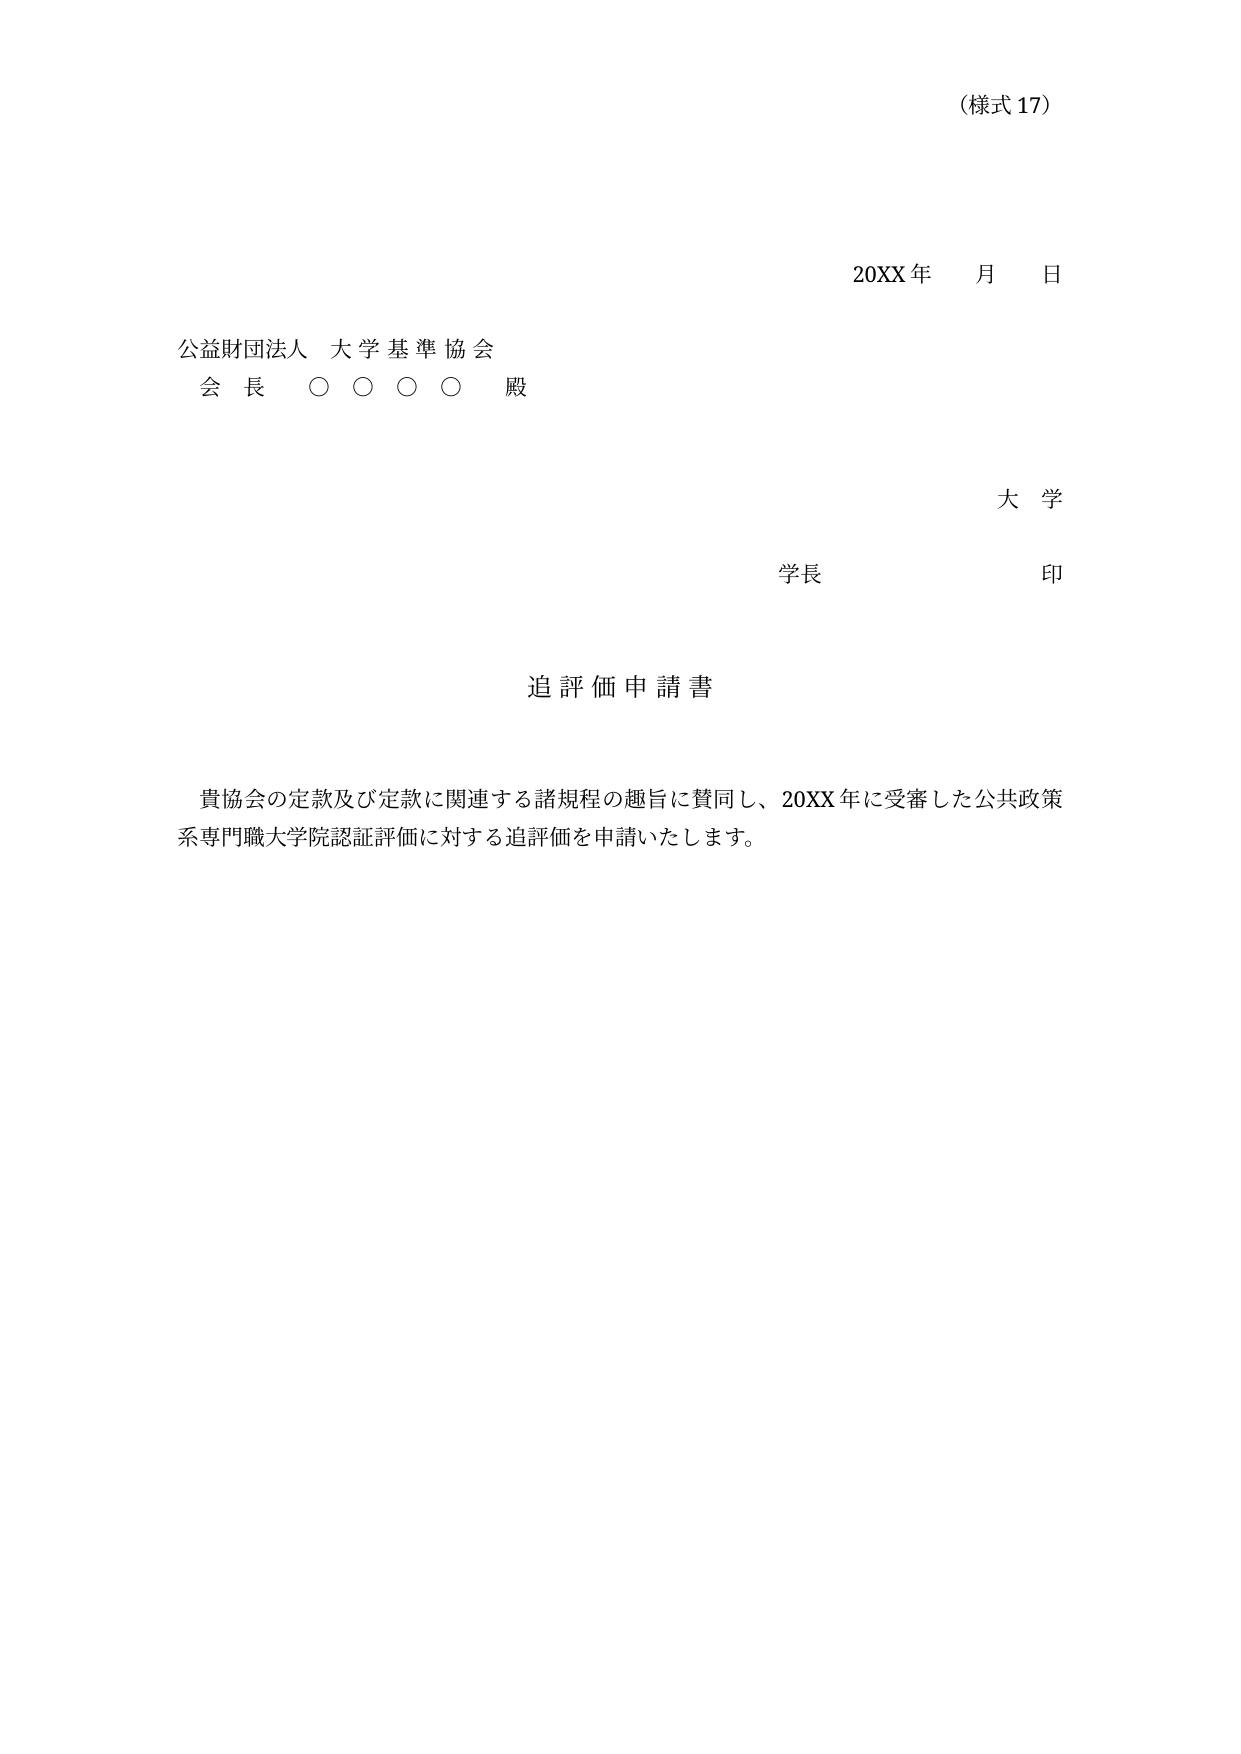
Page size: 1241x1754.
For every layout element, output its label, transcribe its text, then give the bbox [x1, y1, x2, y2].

text 公益財団法人 大学基準協会 [177, 329, 1063, 367]
text 貴協会の定款及び定款に関連する諸規程の趣旨に賛同し、20XX年に受審した公共政策系専門職大学院認証評価に対する追評価を申請いたします。 [177, 779, 1063, 854]
text 会 長 ○ ○ ○ ○ 殿 [177, 367, 1063, 404]
text 学長 印 [177, 554, 1063, 592]
text 大 学 [177, 479, 1063, 517]
text 20XX年 月 日 [177, 254, 1063, 292]
text 追評価申請書 [177, 667, 1063, 704]
